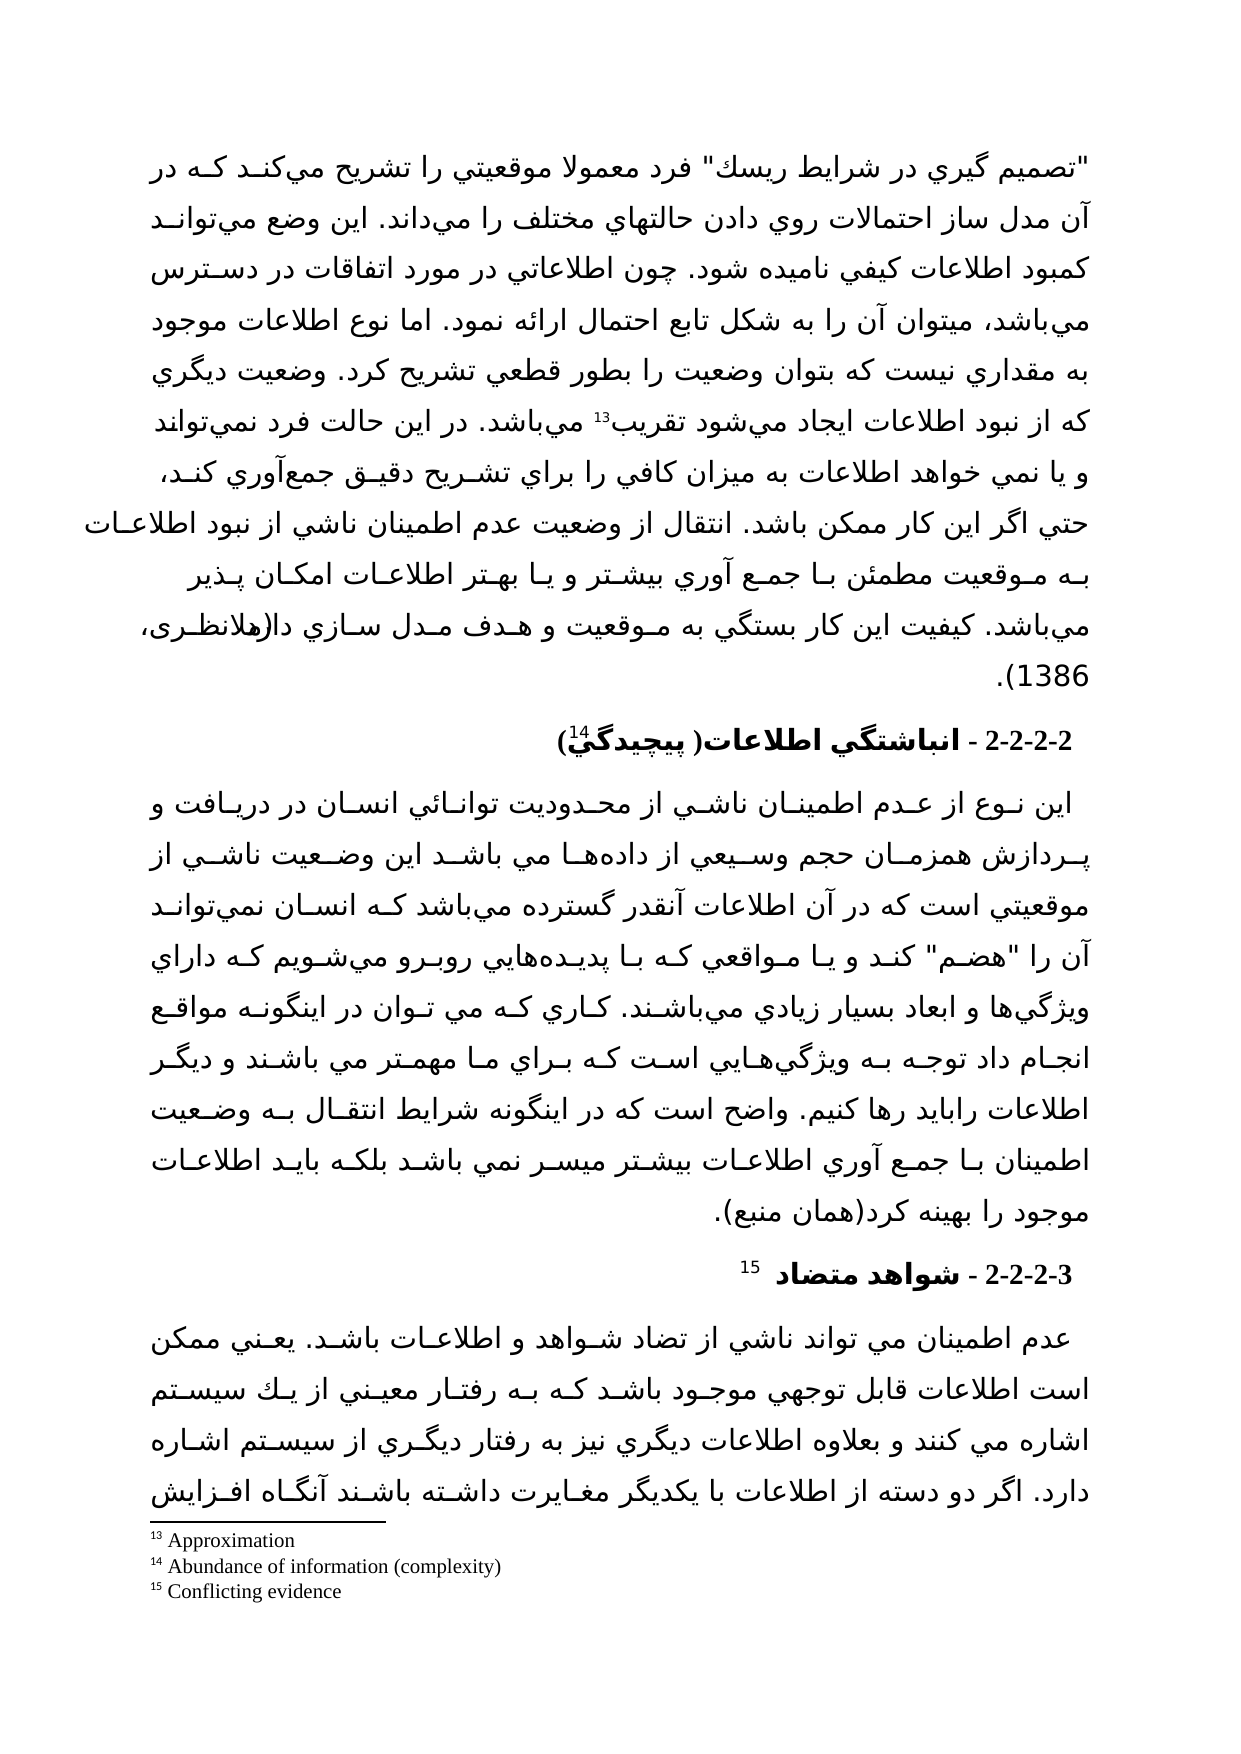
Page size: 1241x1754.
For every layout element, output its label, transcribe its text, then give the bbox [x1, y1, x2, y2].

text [150, 1321, 1090, 1508]
subtitle 2-2-2-3 - شواهد متضاد [150, 1257, 1090, 1292]
subtitle 2-2-2-2 - انباشتگي اطلاعات( پيچيدگي) [150, 723, 1090, 757]
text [150, 150, 1090, 693]
text اين نوع از عدم اطمينان ناشي از محدوديت توانائي انسان در دريافت و پردازش همزمان حجم وسيعي از داده‌ها مي باشد اين وضعيت ناشي از موقعيتي است كه در آن اطلاعات آنقدر گسترده مي‌باشد كه انسان نمي‌تواند آن را "هضم" كند و يا مواقعي كه با پديده‌هايي روبرو مي‌شويم كه داراي ويژگي‌ها و ابعاد بسيار زيادي مي‌باشند. كاري كه مي توان در اينگونه مواقع انجام داد توجه به ويژگي‌هايي است كه براي ما مهمتر مي باشند و ديگر اطلاعات رابايد رها كنيم. واضح است كه در اينگونه شرايط انتقال به وضعيت اطمينان با جمع آوري اطلاعات بيشتر ميسر نمي باشد بلكه بايد اطلاعات موجود را بهينه كرد(همان منبع). [150, 787, 1090, 1228]
